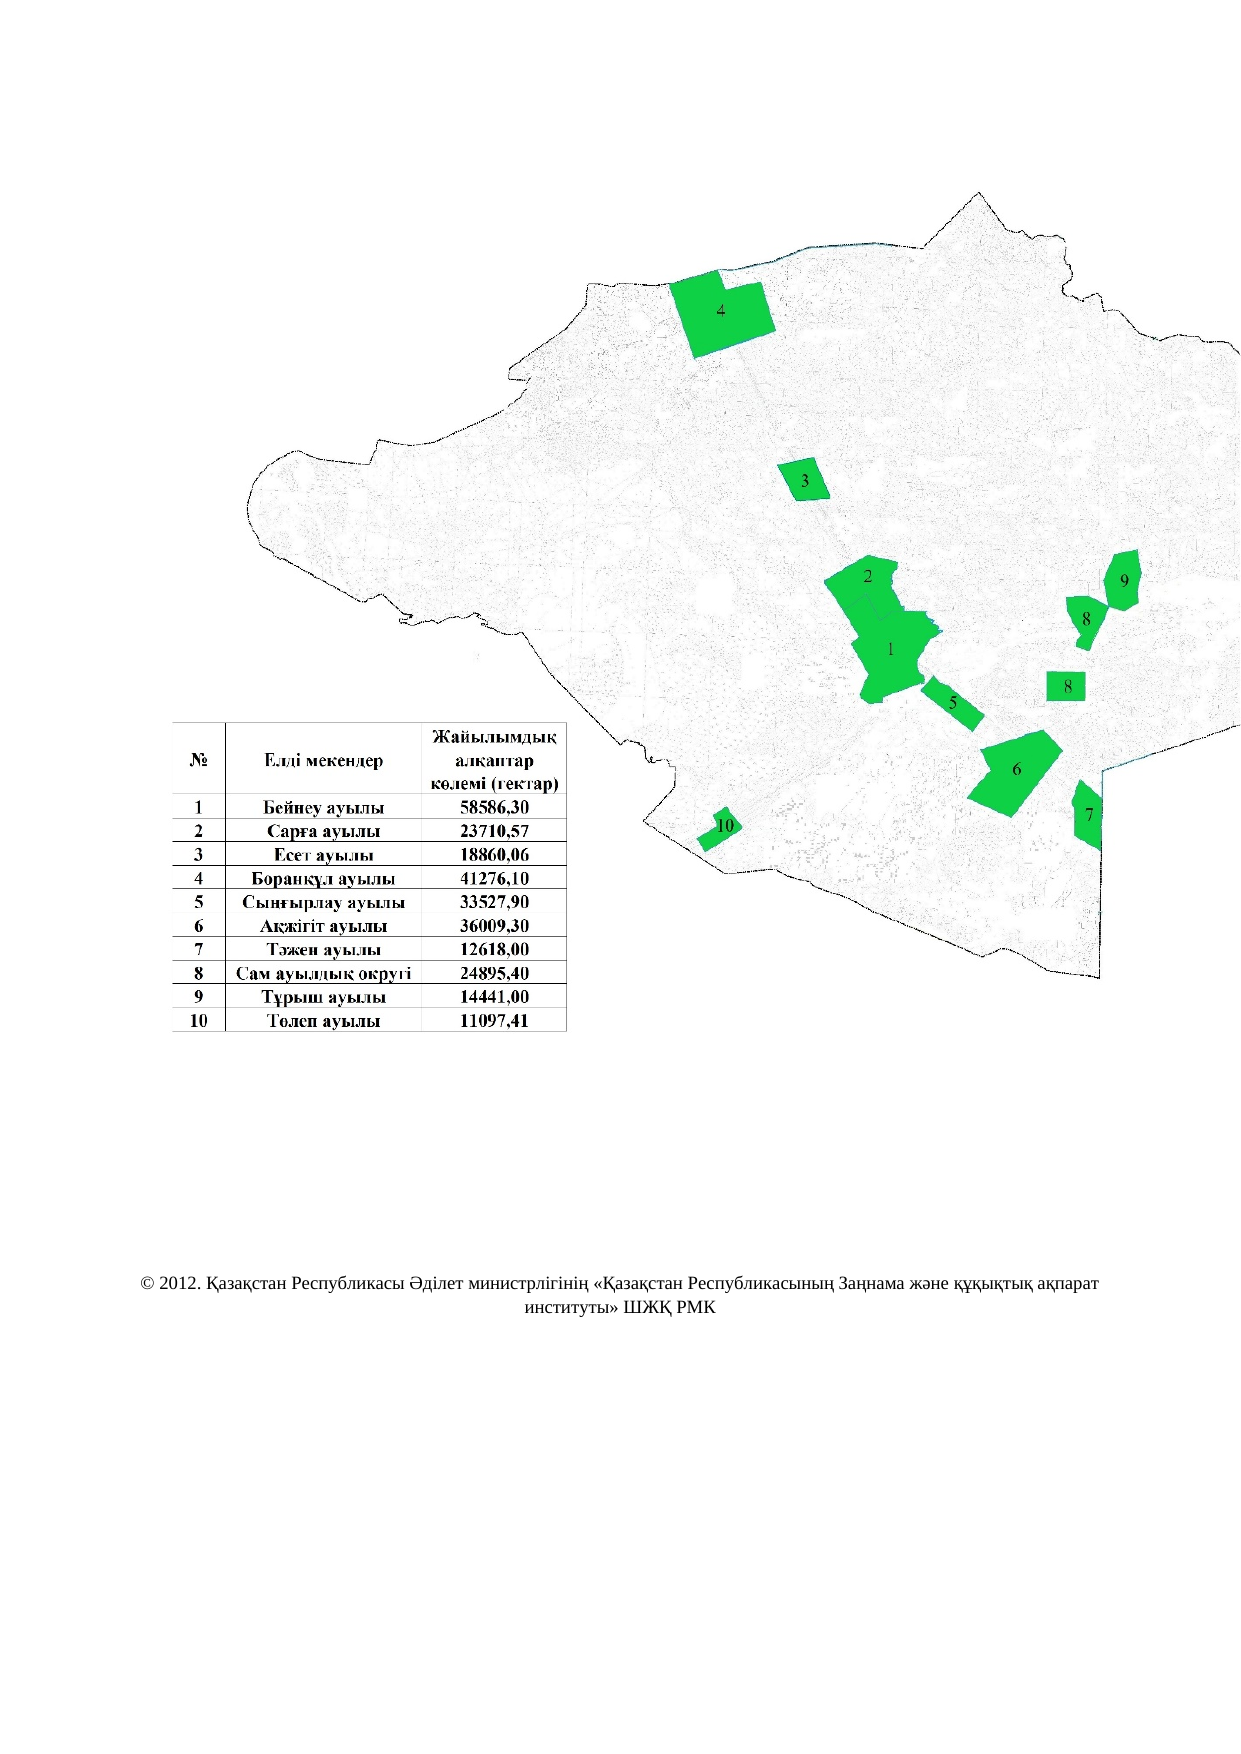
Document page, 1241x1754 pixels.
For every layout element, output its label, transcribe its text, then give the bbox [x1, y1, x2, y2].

picture [112, 150, 1241, 1048]
text © 2012. Қазақстан Республикасы Әділет министрлігінің «Қазақстан Республикасының Заңнама және құқықтық ақпарат институты» ШЖҚ РМК [112, 1272, 1128, 1318]
